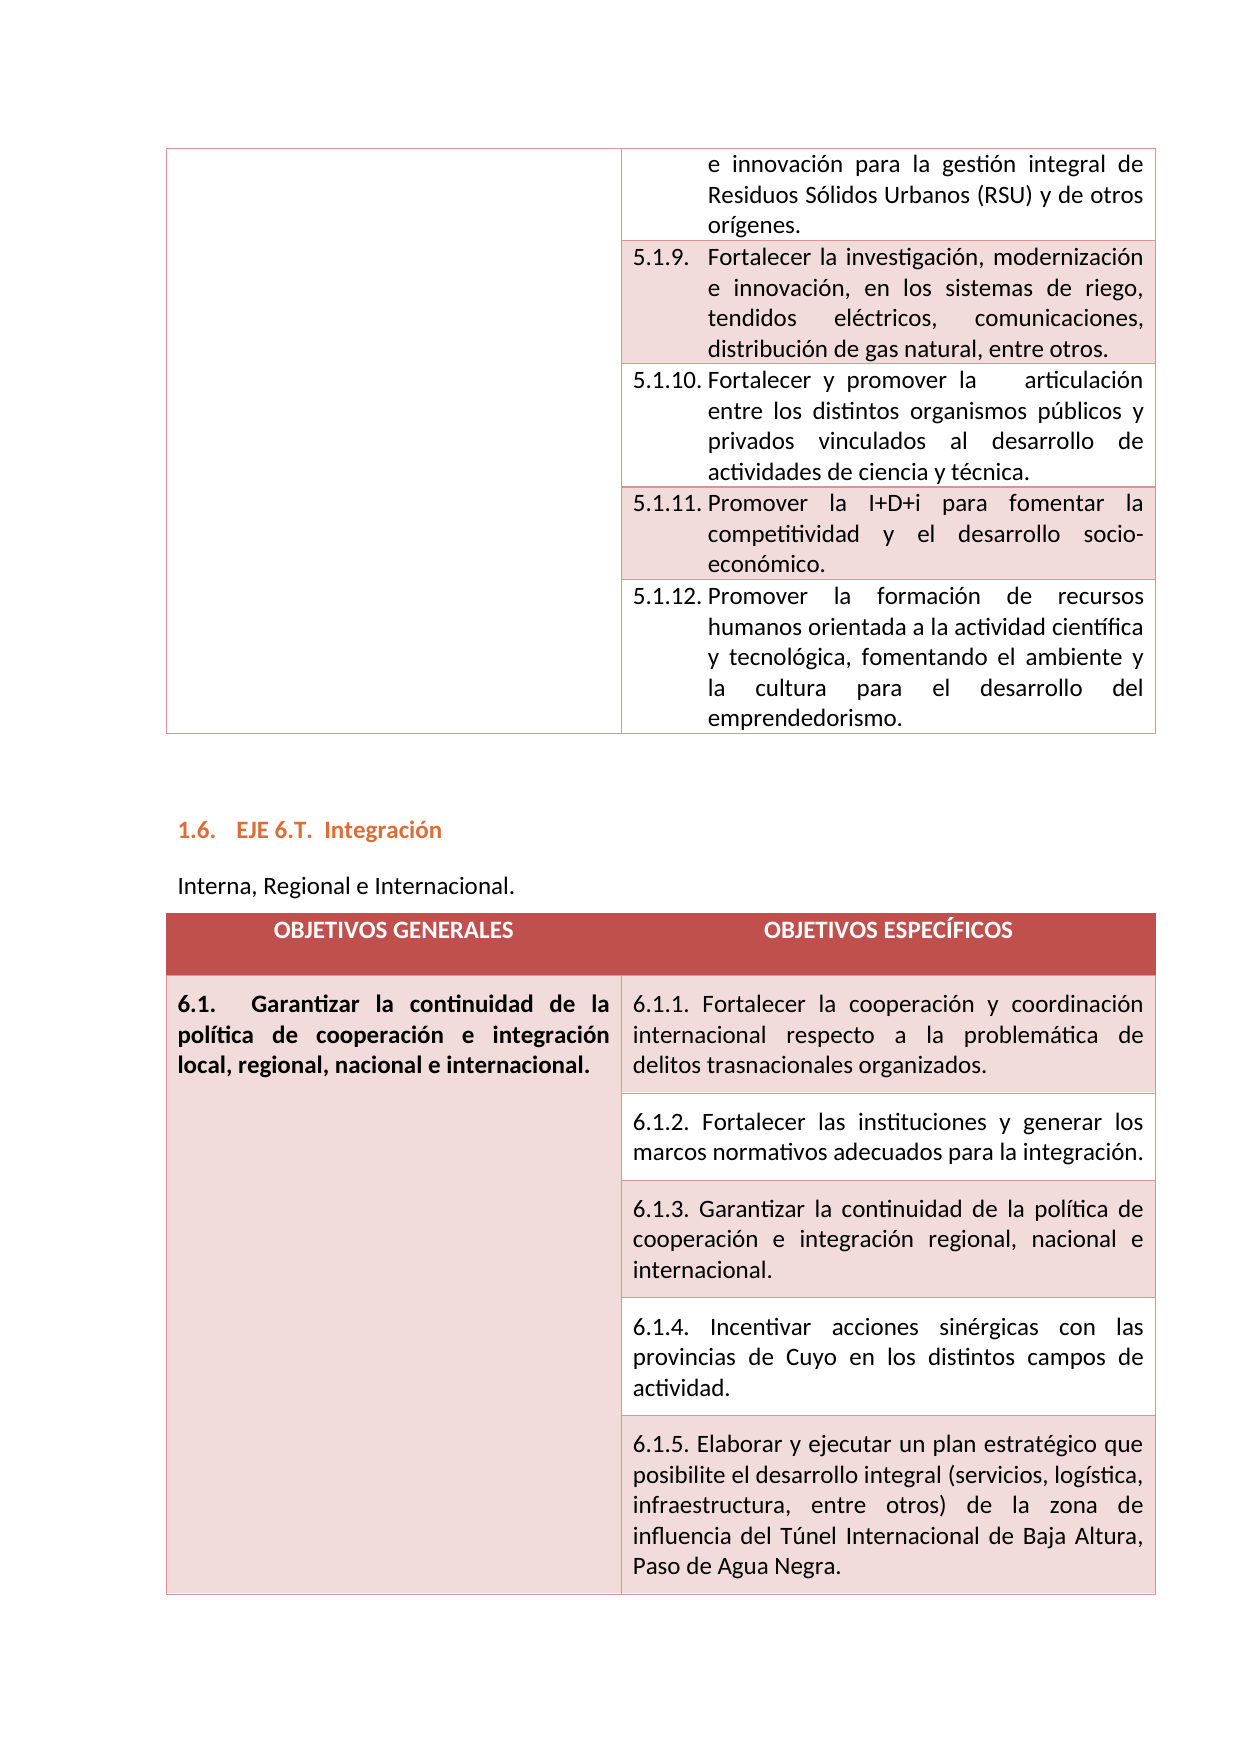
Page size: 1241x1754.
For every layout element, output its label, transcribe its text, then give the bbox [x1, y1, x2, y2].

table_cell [622, 1416, 1155, 1593]
table_cell Promover la formación de recursos humanos orientada a la actividad científica y tecnológica, fomentando el ambiente y la cultura para el desarrollo del emprendedorismo. [622, 580, 1155, 733]
list EJE 6.T. Integración [177, 814, 1063, 845]
text Interna, Regional e Internacional. [177, 870, 1063, 900]
table_header OBJETIVOS ESPECÍFICOS [622, 914, 1155, 975]
table_cell 6.1. Garantizar la continuidad de la política de cooperación e integración local, regional, nacional e internacional. [167, 976, 621, 1593]
table_cell 6.1.3. Garantizar la continuidad de la política de cooperación e integración regional, nacional e internacional. [622, 1181, 1155, 1297]
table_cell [622, 149, 1155, 240]
table_header OBJETIVOS GENERALES [167, 914, 621, 975]
table_cell Fortalecer y promover la articulación entre los distintos organismos públicos y privados vinculados al desarrollo de actividades de ciencia y técnica. [622, 364, 1155, 486]
table_cell 6.1.2. Fortalecer las instituciones y generar los marcos normativos adecuados para la integración. [622, 1094, 1155, 1179]
table_cell Fortalecer la investigación, modernización e innovación, en los sistemas de riego, tendidos eléctricos, comunicaciones, distribución de gas natural, entre otros. [622, 241, 1155, 363]
table_cell Promover la I+D+i para fomentar la competitividad y el desarrollo socio-económico. [622, 488, 1155, 579]
table_cell 6.1.1. Fortalecer la cooperación y coordinación internacional respecto a la problemática de delitos trasnacionales organizados. [622, 976, 1155, 1092]
table_cell 6.1.4. Incentivar acciones sinérgicas con las provincias de Cuyo en los distintos campos de actividad. [622, 1298, 1155, 1415]
